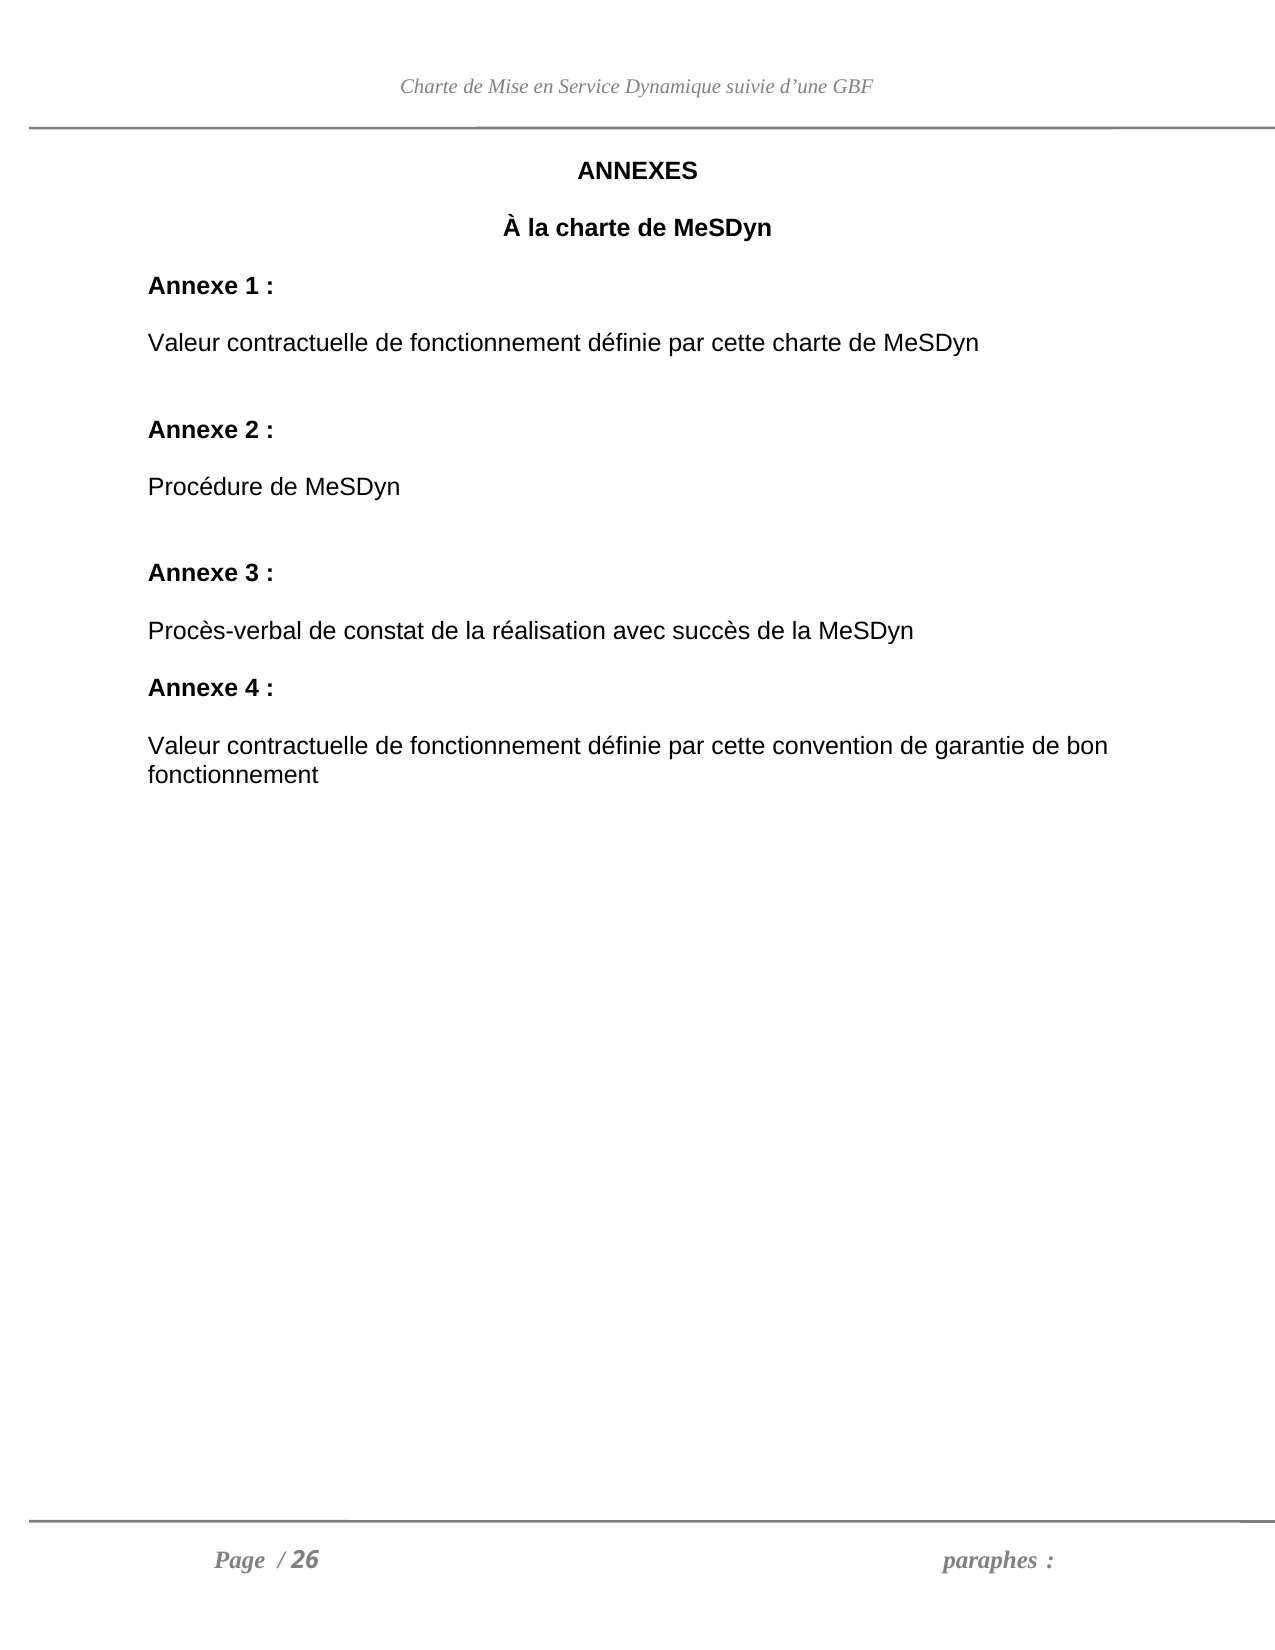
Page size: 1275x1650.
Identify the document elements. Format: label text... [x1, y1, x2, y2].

text Procédure de MeSDyn [148, 472, 1127, 501]
text Annexe 4 : [148, 673, 1127, 702]
text Annexe 3 : [148, 558, 1127, 587]
text Annexe 2 : [148, 415, 1127, 443]
text Valeur contractuelle de fonctionnement définie par cette convention de garantie de bon fonctionnement [148, 731, 1127, 788]
text Procès-verbal de constat de la réalisation avec succès de la MeSDyn [148, 616, 1127, 645]
text Annexe 1 : [148, 271, 1127, 300]
text Valeur contractuelle de fonctionnement définie par cette charte de MeSDyn [148, 328, 1127, 357]
text ANNEXES [148, 156, 1127, 185]
text À la charte de MeSDyn [148, 213, 1127, 242]
